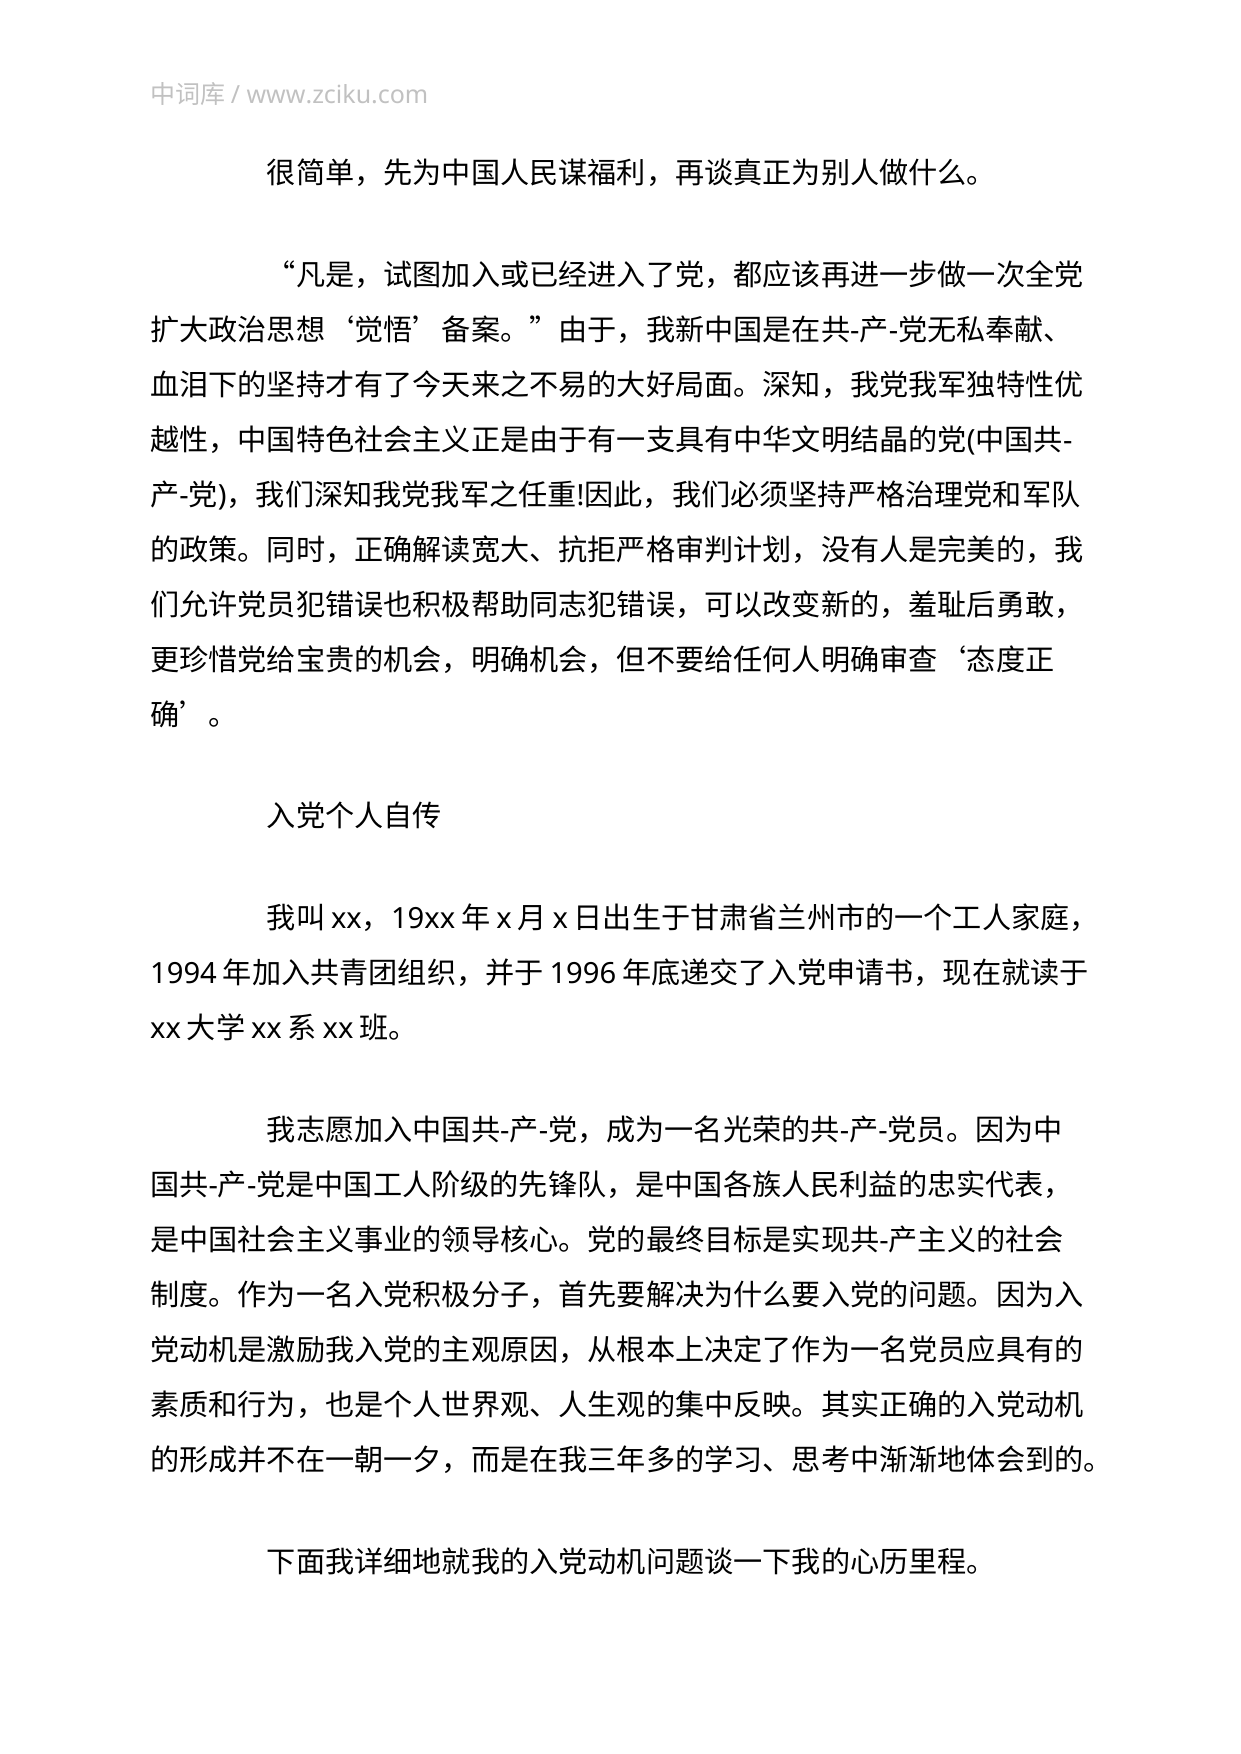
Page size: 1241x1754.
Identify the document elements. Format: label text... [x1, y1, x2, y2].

text 很简单，先为中国人民谋福利，再谈真正为别人做什么。 [150, 150, 1090, 192]
text 我志愿加入中国共-产-党，成为一名光荣的共-产-党员。因为中国共-产-党是中国工人阶级的先锋队，是中国各族人民利益的忠实代表，是中国社会主义事业的领导核心。党的最终目标是实现共-产主义的社会制度。作为一名入党积极分子，首先要解决为什么要入党的问题。因为入党动机是激励我入党的主观原因，从根本上决定了作为一名党员应具有的素质和行为，也是个人世界观、人生观的集中反映。其实正确的入党动机的形成并不在一朝一夕，而是在我三年多的学习、思考中渐渐地体会到的。 [150, 1107, 1090, 1479]
text 入党个人自传 [150, 793, 1090, 835]
text 下面我详细地就我的入党动机问题谈一下我的心历里程。 [150, 1538, 1090, 1581]
text “凡是，试图加入或已经进入了党，都应该再进一步做一次全党扩大政治思想‘觉悟’备案。”由于，我新中国是在共-产-党无私奉献、血泪下的坚持才有了今天来之不易的大好局面。深知，我党我军独特性优越性，中国特色社会主义正是由于有一支具有中华文明结晶的党(中国共-产-党)，我们深知我党我军之任重!因此，我们必须坚持严格治理党和军队的政策。同时，正确解读宽大、抗拒严格审判计划，没有人是完美的，我们允许党员犯错误也积极帮助同志犯错误，可以改变新的，羞耻后勇敢，更珍惜党给宝贵的机会，明确机会，但不要给任何人明确审查‘态度正确’。 [150, 252, 1090, 733]
text 我叫xx，19xx年x月x日出生于甘肃省兰州市的一个工人家庭，1994年加入共青团组织，并于1996年底递交了入党申请书，现在就读于xx大学xx系xx班。 [150, 895, 1090, 1047]
